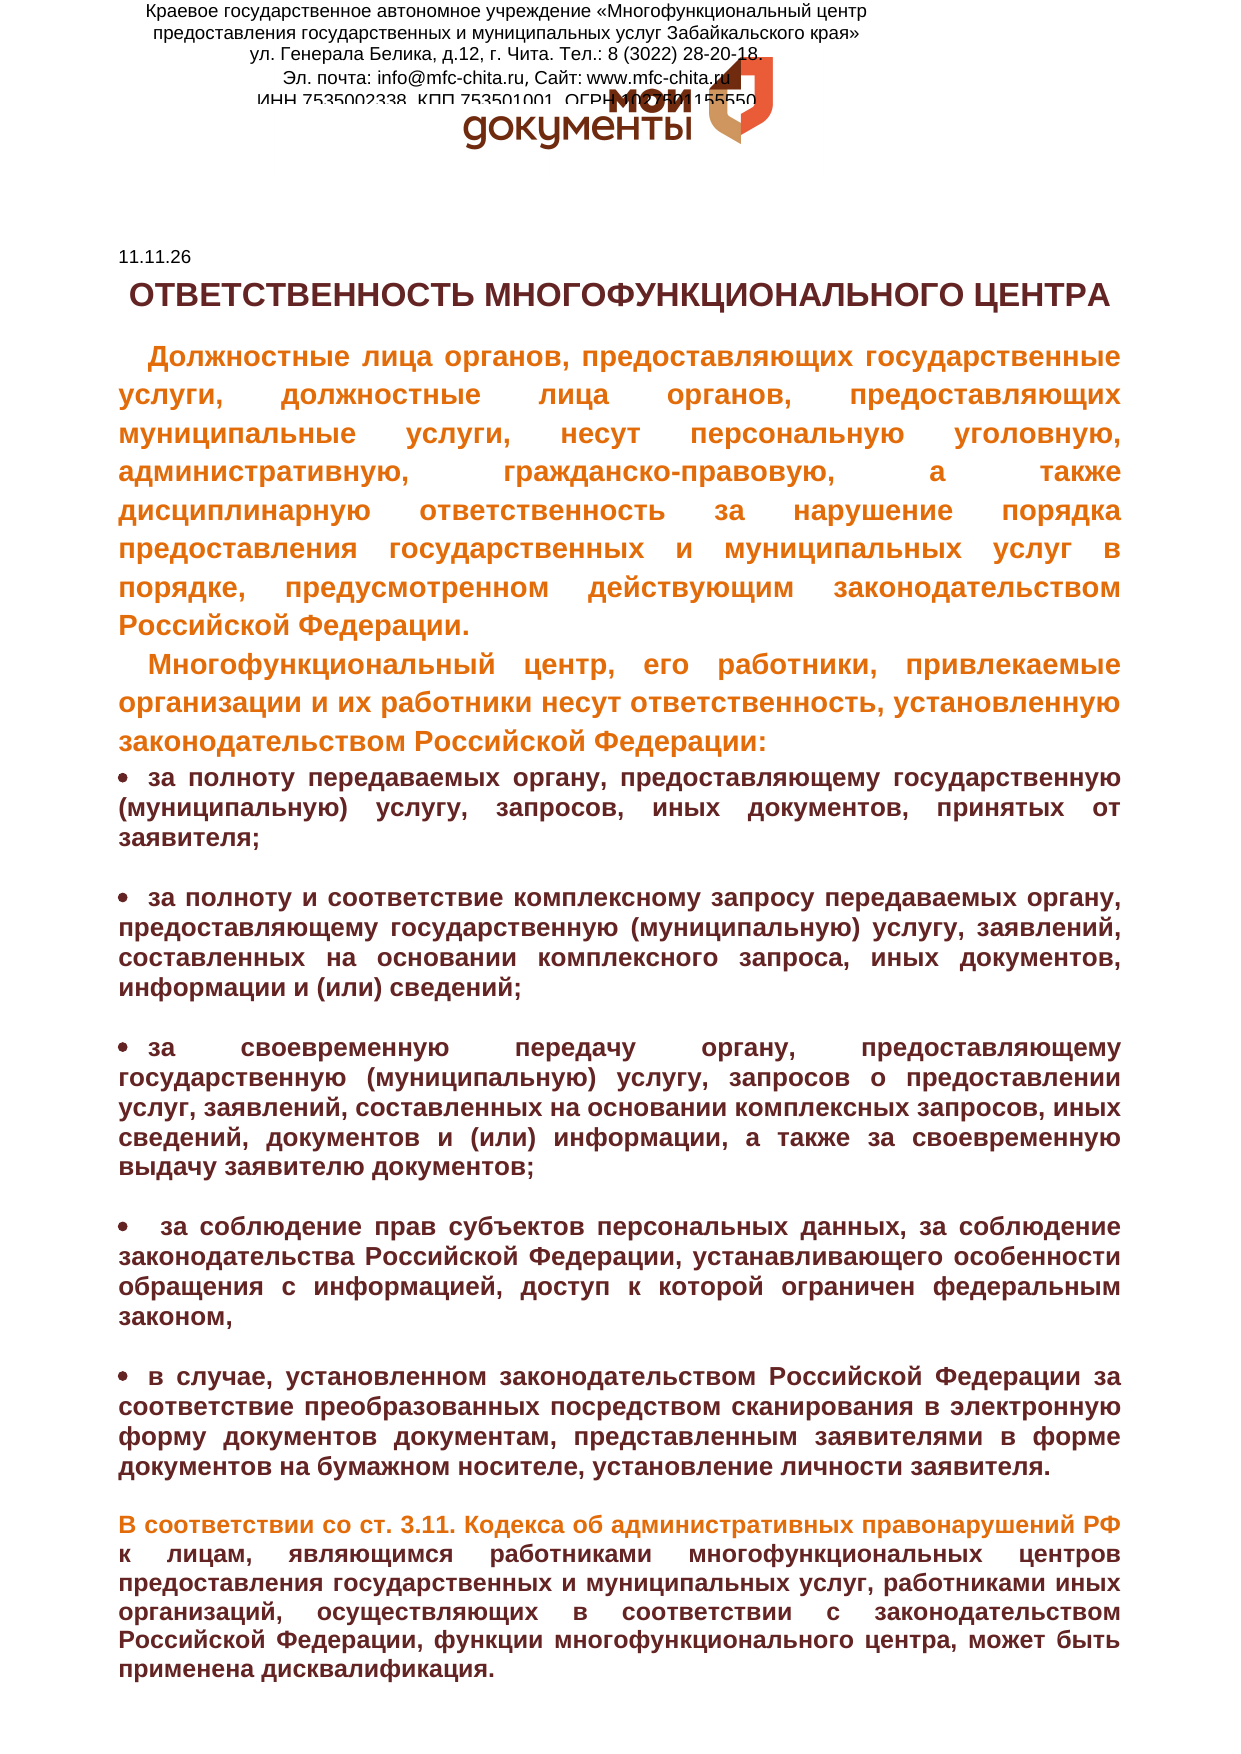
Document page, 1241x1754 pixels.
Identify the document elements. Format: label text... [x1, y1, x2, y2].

text Многофункциональный центр, его работники, привлекаемые организации и их работники несут ответственность, установленную законодательством Российской Федерации: [118, 647, 1122, 757]
text Должностные лица органов, предоставляющих государственные услуги, должностные лица органов, предоставляющих муниципальные услуги, несут персональную уголовную, административную, гражданско-правовую, а также дисциплинарную ответственность за нарушение порядка предоставления государственных и муниципальных услуг в порядке, предусмотренном действующим законодательством Российской Федерации. [118, 338, 1122, 642]
list за соблюдение прав субъектов персональных данных, за соблюдение законодательства Российской Федерации, устанавливающего особенности обращения с информацией, доступ к которой ограничен федеральным законом, [118, 1211, 1122, 1331]
list за полноту передаваемых органу, предоставляющему государственную (муниципальную) услугу, запросов, иных документов, принятых от заявителя; [118, 762, 1122, 852]
text В соответствии со ст. 3.11. Кодекса об административных правонарушений РФ к лицам, являющимся работниками многофункциональных центров предоставления государственных и муниципальных услуг, работниками иных организаций, осуществляющих в соответствии с законодательством Российской Федерации, функции многофункционального центра, может быть применена дисквалификация. [118, 1510, 1122, 1683]
list за полноту и соответствие комплексному запросу передаваемых органу, предоставляющему государственную (муниципальную) услугу, заявлений, составленных на основании комплексного запроса, иных документов, информации и (или) сведений; [118, 882, 1122, 1002]
text ОТВЕТСТВЕННОСТЬ МНОГОФУНКЦИОНАЛЬНОГО ЦЕНТРА [118, 275, 1122, 313]
list за своевременную передачу органу, предоставляющему государственную (муниципальную) услугу, запросов о предоставлении услуг, заявлений, составленных на основании комплексных запросов, иных сведений, документов и (или) информации, а также за своевременную выдачу заявителю документов; [118, 1032, 1122, 1181]
picture [201, 0, 824, 177]
list в случае, установленном законодательством Российской Федерации за соответствие преобразованных посредством сканирования в электронную форму документов документам, представленным заявителями в форме документов на бумажном носителе, установление личности заявителя. [118, 1361, 1122, 1481]
